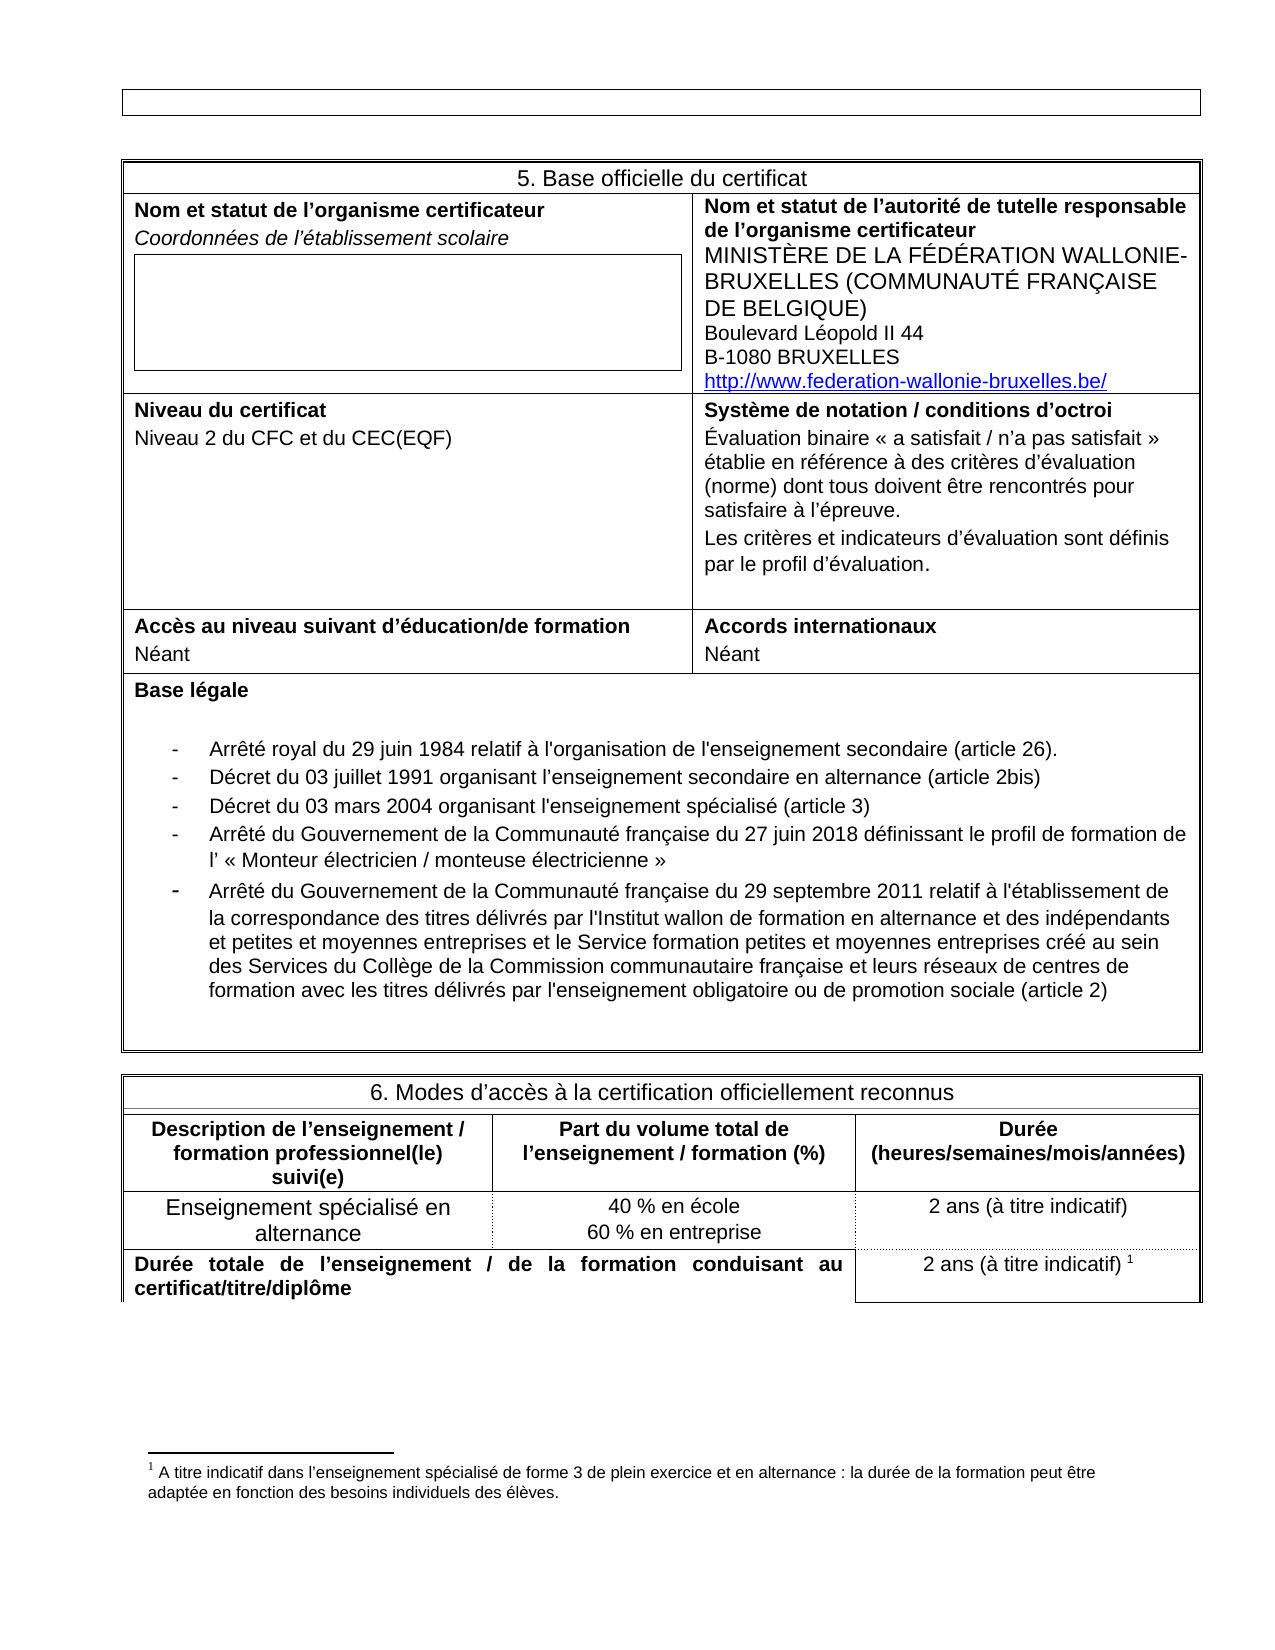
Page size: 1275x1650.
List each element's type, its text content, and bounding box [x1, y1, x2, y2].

table_cell Nom et statut de l’organisme certificateur Coordonnées de l’établissement scolaire [124, 194, 692, 393]
table_cell Système de notation / conditions d’octroi Évaluation binaire « a satisfait / n’a pas satisfait » établie en référence à des critères d’évaluation (norme) dont tous doivent être rencontrés pour satisfaire à l’épreuve. Les critères et indicateurs d’évaluation sont définis par le profil d’évaluation. [693, 394, 1199, 609]
table_cell Durée totale de l’enseignement / de la formation conduisant au certificat/titre/diplôme [124, 1250, 855, 1302]
table_cell Accès au niveau suivant d’éducation/de formation Néant [124, 610, 692, 672]
table_cell Part du volume total de l’enseignement / formation (%) [493, 1115, 855, 1191]
table_cell 2 ans (à titre indicatif) [855, 1192, 1199, 1249]
table_cell 40 % en école 60 % en entreprise [493, 1192, 855, 1249]
table_cell Durée (heures/semaines/mois/années) [856, 1115, 1199, 1191]
table_cell Niveau du certificat Niveau 2 du CFC et du CEC(EQF) [124, 394, 692, 609]
table_cell Nom et statut de l’autorité de tutelle responsable de l’organisme certificateur MINISTÈRE DE LA FÉDÉRATION WALLONIE-BRUXELLES (COMMUNAUTÉ FRANÇAISE DE BELGIQUE) Boulevard Léopold II 44 B-1080 BRUXELLES http://www.federation-wallonie-bruxelles.be/ [693, 194, 1199, 393]
table_cell Description de l’enseignement / formation professionnel(le) suivi(e) [124, 1115, 492, 1191]
table_cell Base légale Arrêté royal du 29 juin 1984 relatif à l'organisation de l'enseignement secondaire (article 26). Décret du 03 juillet 1991 organisant l’enseignement secondaire en alternance (article 2bis) Décret du 03 mars 2004 organisant l'enseignement spécialisé (article 3) Arrêté du Gouvernement de la Communauté française du 27 juin 2018 définissant le profil de formation de l’ « Monteur électricien / monteuse électricienne » Arrêté du Gouvernement de la Communauté française du 29 septembre 2011 relatif à l'établissement de la correspondance des titres délivrés par l'Institut wallon de formation en alternance et des indépendants et petites et moyennes entreprises et le Service formation petites et moyennes entreprises créé au sein des Services du Collège de la Commission communautaire française et leurs réseaux de centres de formation avec les titres délivrés par l'enseignement obligatoire ou de promotion sociale (article 2) [124, 674, 1199, 1049]
table_cell Enseignement spécialisé en alternance [124, 1192, 493, 1249]
table_cell [124, 1109, 1199, 1114]
table_cell Accords internationaux Néant [693, 610, 1199, 672]
table_cell 2 ans (à titre indicatif) [856, 1249, 1199, 1302]
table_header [123, 90, 1200, 115]
table_header 6. Modes d’accès à la certification officiellement reconnus [124, 1077, 1199, 1108]
table_header 5. Base officielle du certificat [124, 163, 1199, 193]
